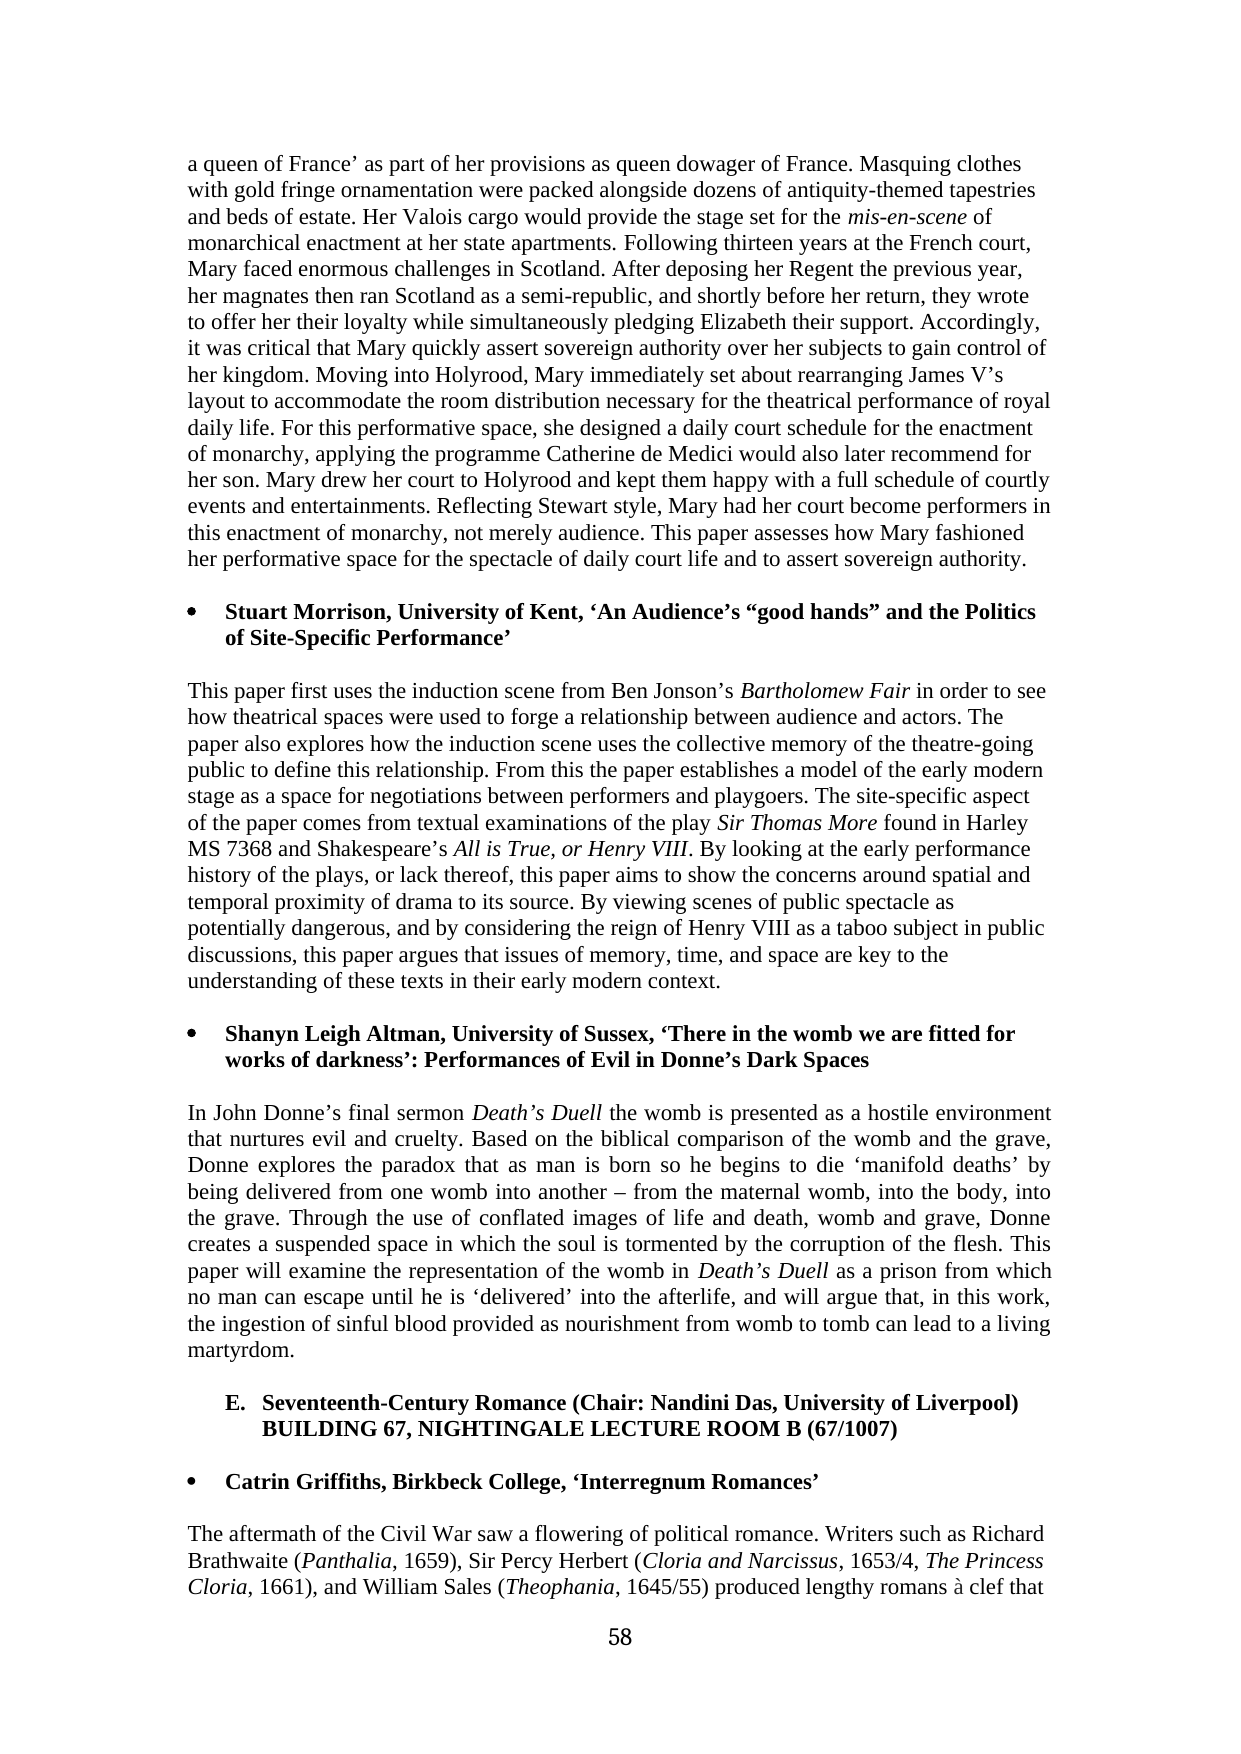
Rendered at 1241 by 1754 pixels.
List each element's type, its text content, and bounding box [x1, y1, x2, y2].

list Catrin Griffiths, Birkbeck College, ‘Interregnum Romances’ [187, 1468, 1053, 1494]
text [187, 150, 1053, 572]
list Seventeenth-Century Romance (Chair: Nandini Das, University of Liverpool) BUILDING 67, NIGHTINGALE LECTURE ROOM B (67/1007) [225, 1389, 1053, 1441]
list Shanyn Leigh Altman, University of Sussex, ‘There in the womb we are fitted for works of darkness’: Performances of Evil in Donne’s Dark Spaces [187, 1020, 1053, 1072]
text In John Donne’s final sermon Death’s Duell the womb is presented as a hostile environment that nurtures evil and cruelty. Based on the biblical comparison of the womb and the grave, Donne explores the paradox that as man is born so he begins to die ‘manifold deaths’ by being delivered from one womb into another – from the maternal womb, into the body, into the grave. Through the use of conflated images of life and death, womb and grave, Donne creates a suspended space in which the soul is tormented by the corruption of the flesh. This paper will examine the representation of the womb in Death’s Duell as a prison from which no man can escape until he is ‘delivered’ into the afterlife, and will argue that, in this work, the ingestion of sinful blood provided as nourishment from womb to tomb can lead to a living martyrdom. [187, 1099, 1053, 1362]
text This paper first uses the induction scene from Ben Jonson’s Bartholomew Fair in order to see how theatrical spaces were used to forge a relationship between audience and actors. The paper also explores how the induction scene uses the collective memory of the theatre-going public to define this relationship. From this the paper establishes a model of the early modern stage as a space for negotiations between performers and playgoers. The site-specific aspect of the paper comes from textual examinations of the play Sir Thomas More found in Harley MS 7368 and Shakespeare’s All is True, or Henry VIII. By looking at the early performance history of the plays, or lack thereof, this paper aims to show the concerns around spatial and temporal proximity of drama to its source. By viewing scenes of public spectacle as potentially dangerous, and by considering the reign of Henry VIII as a taboo subject in public discussions, this paper argues that issues of memory, time, and space are key to the understanding of these texts in their early modern context. [187, 677, 1053, 993]
list Stuart Morrison, University of Kent, ‘An Audience’s “good hands” and the Politics of Site-Specific Performance’ [187, 598, 1053, 651]
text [187, 1520, 1053, 1599]
